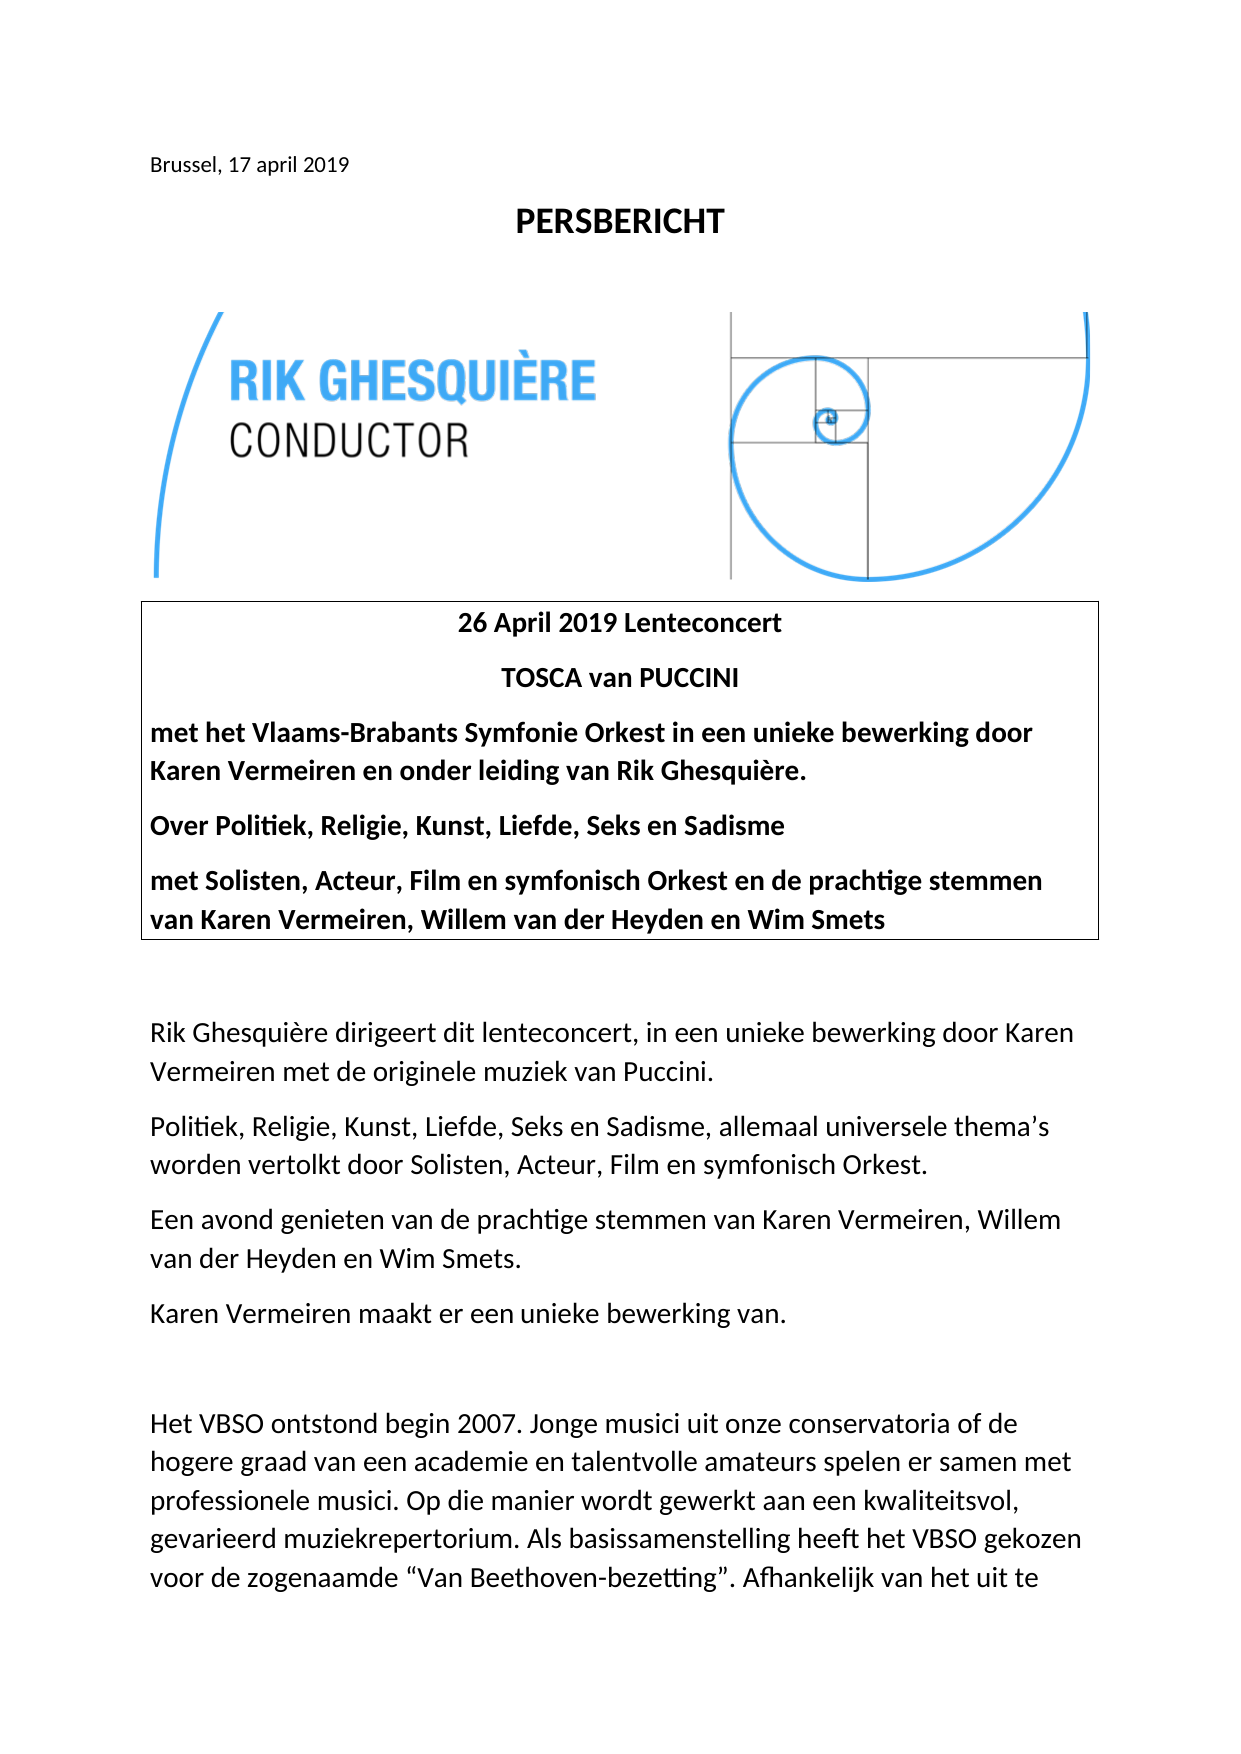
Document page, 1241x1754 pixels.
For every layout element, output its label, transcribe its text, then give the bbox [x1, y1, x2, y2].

text Een avond genieten van de prachtige stemmen van Karen Vermeiren, Willem van der Heyden en Wim Smets. [150, 1201, 1090, 1275]
text Rik Ghesquière dirigeert dit lenteconcert, in een unieke bewerking door Karen Vermeiren met de originele muziek van Puccini. [150, 1014, 1090, 1088]
text Politiek, Religie, Kunst, Liefde, Seks en Sadisme, allemaal universele thema’s worden vertolkt door Solisten, Acteur, Film en symfonisch Orkest. [150, 1108, 1090, 1182]
text Over Politiek, Religie, Kunst, Liefde, Seks en Sadisme [142, 804, 1098, 843]
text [150, 1405, 1090, 1594]
text PERSBERICHT [150, 197, 1090, 243]
text met het Vlaams-Brabants Symfonie Orkest in een unieke bewerking door Karen Vermeiren en onder leiding van Rik Ghesquière. [142, 711, 1098, 788]
text 26 April 2019 Lenteconcert [142, 602, 1098, 639]
text Brussel, 17 april 2019 [150, 150, 1090, 178]
text Karen Vermeiren maakt er een unieke bewerking van. [150, 1295, 1090, 1331]
text TOSCA van PUCCINI [142, 656, 1098, 694]
text met Solisten, Acteur, Film en symfonisch Orkest en de prachtige stemmen van Karen Vermeiren, Willem van der Heyden en Wim Smets [142, 859, 1098, 939]
picture [150, 312, 1091, 582]
